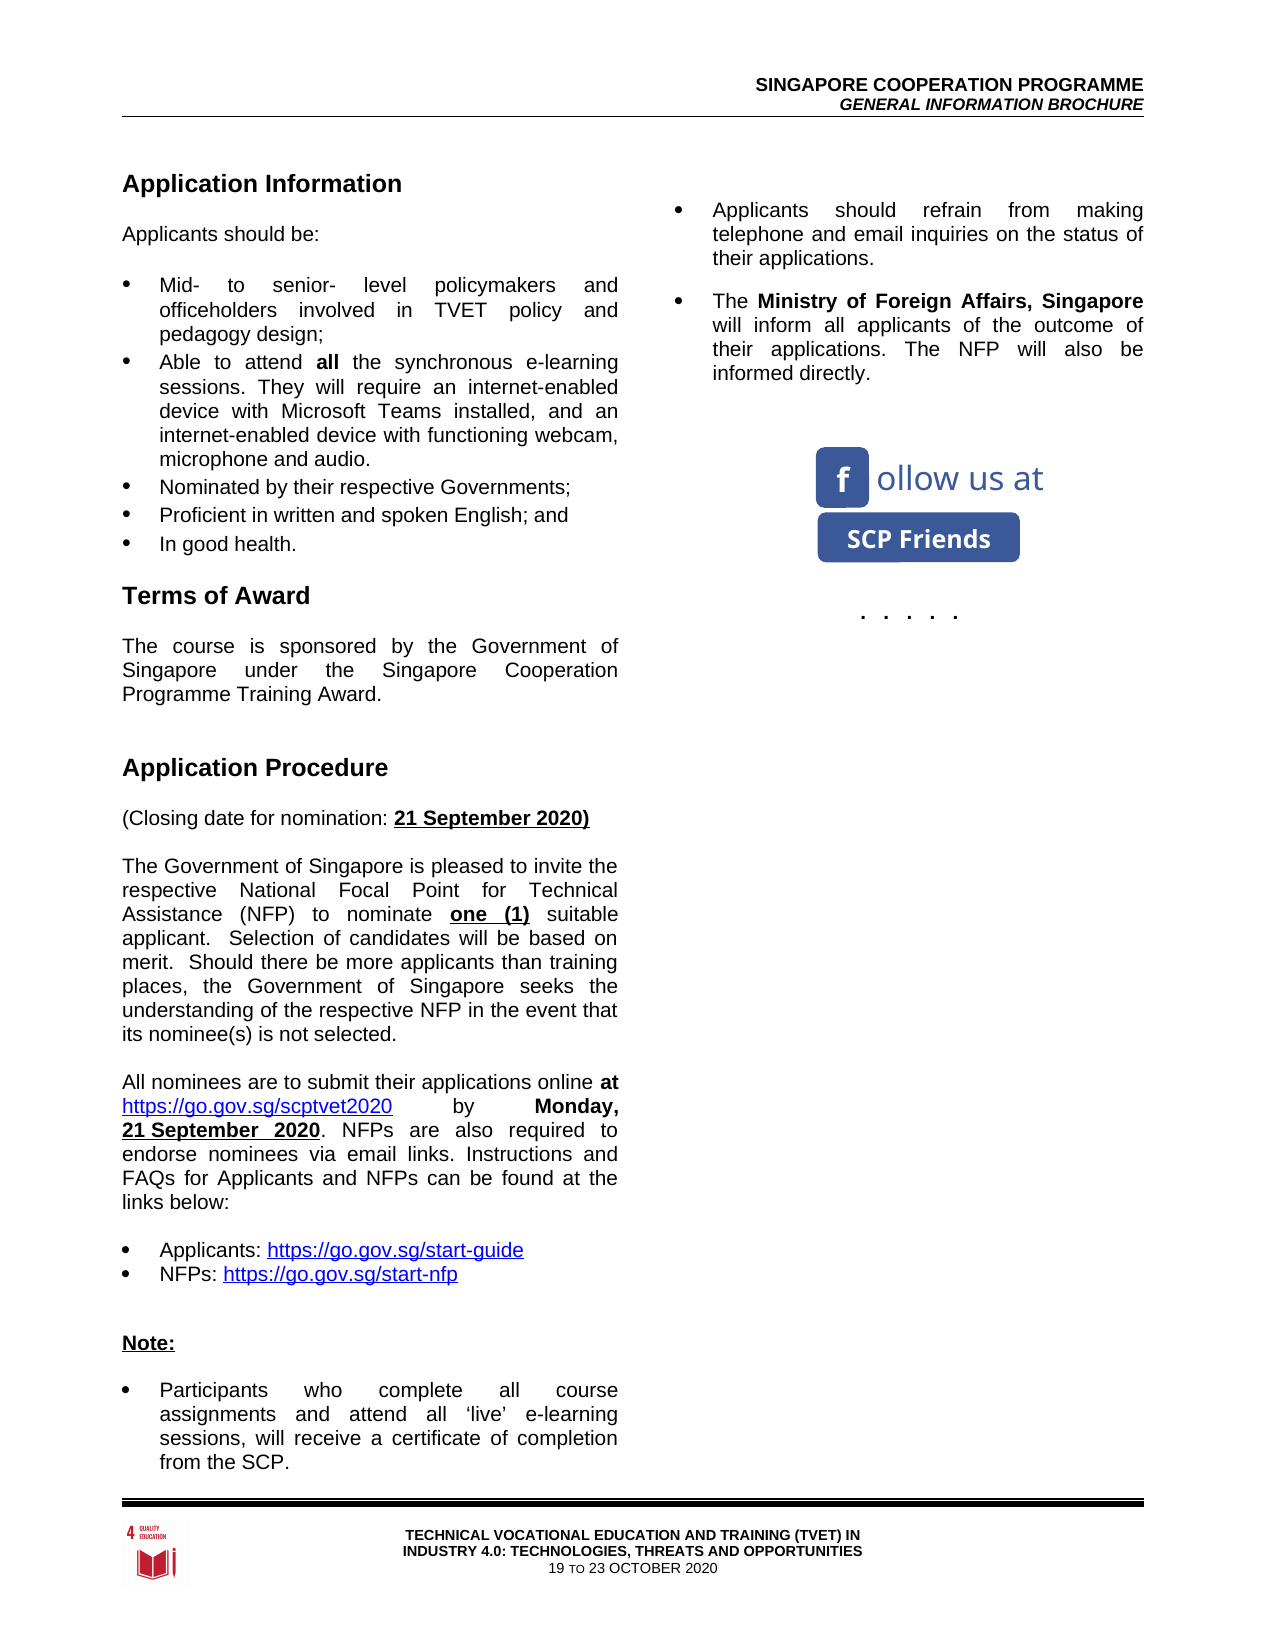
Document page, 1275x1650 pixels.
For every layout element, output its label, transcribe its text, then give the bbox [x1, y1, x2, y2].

text The Government of Singapore is pleased to invite the respective National Focal Point for Technical Assistance (NFP) to nominate one (1) suitable applicant. Selection of candidates will be based on merit. Should there be more applicants than training places, the Government of Singapore seeks the understanding of the respective NFP in the event that its nominee(s) is not selected. [122, 854, 619, 1046]
text (Closing date for nomination: 21 September 2020) [122, 806, 619, 830]
text All nominees are to submit their applications online at https://go.gov.sg/scptvet2020 by Monday, 21 September 2020. NFPs are also required to endorse nominees via email links. Instructions and FAQs for Applicants and NFPs can be found at the links below: [122, 1070, 619, 1213]
list The Ministry of Foreign Affairs, Singapore will inform all applicants of the outcome of their applications. The NFP will also be informed directly. [675, 289, 1144, 384]
list In good health. [122, 528, 619, 557]
text Application Information [122, 169, 619, 197]
list Able to attend all the synchronous e-learning sessions. They will require an internet-enabled device with Microsoft Teams installed, and an internet-enabled device with functioning webcam, microphone and audio. [122, 346, 619, 471]
text Applicants should be: [122, 221, 619, 245]
text Terms of Award [122, 581, 619, 609]
text The course is sponsored by the Government of Singapore under the Singapore Cooperation Programme Training Award. [122, 633, 619, 705]
subtitle Application Procedure [122, 753, 619, 782]
list Nominated by their respective Governments; [122, 471, 619, 499]
picture [121, 1519, 191, 1590]
list Proficient in written and spoken English; and [122, 499, 619, 528]
list NFPs: https://go.gov.sg/start-nfp [122, 1261, 619, 1286]
list Mid- to senior- level policymakers and officeholders involved in TVET policy and pedagogy design; [122, 269, 619, 346]
list Participants who complete all course assignments and attend all ‘live’ e-learning sessions, will receive a certificate of completion from the SCP. [122, 1378, 619, 1474]
text . . . . . [675, 600, 1144, 624]
text Note: [122, 1330, 619, 1354]
list Applicants should refrain from making telephone and email inquiries on the status of their applications. [675, 197, 1144, 269]
list Applicants: https://go.gov.sg/start-guide [122, 1237, 619, 1261]
